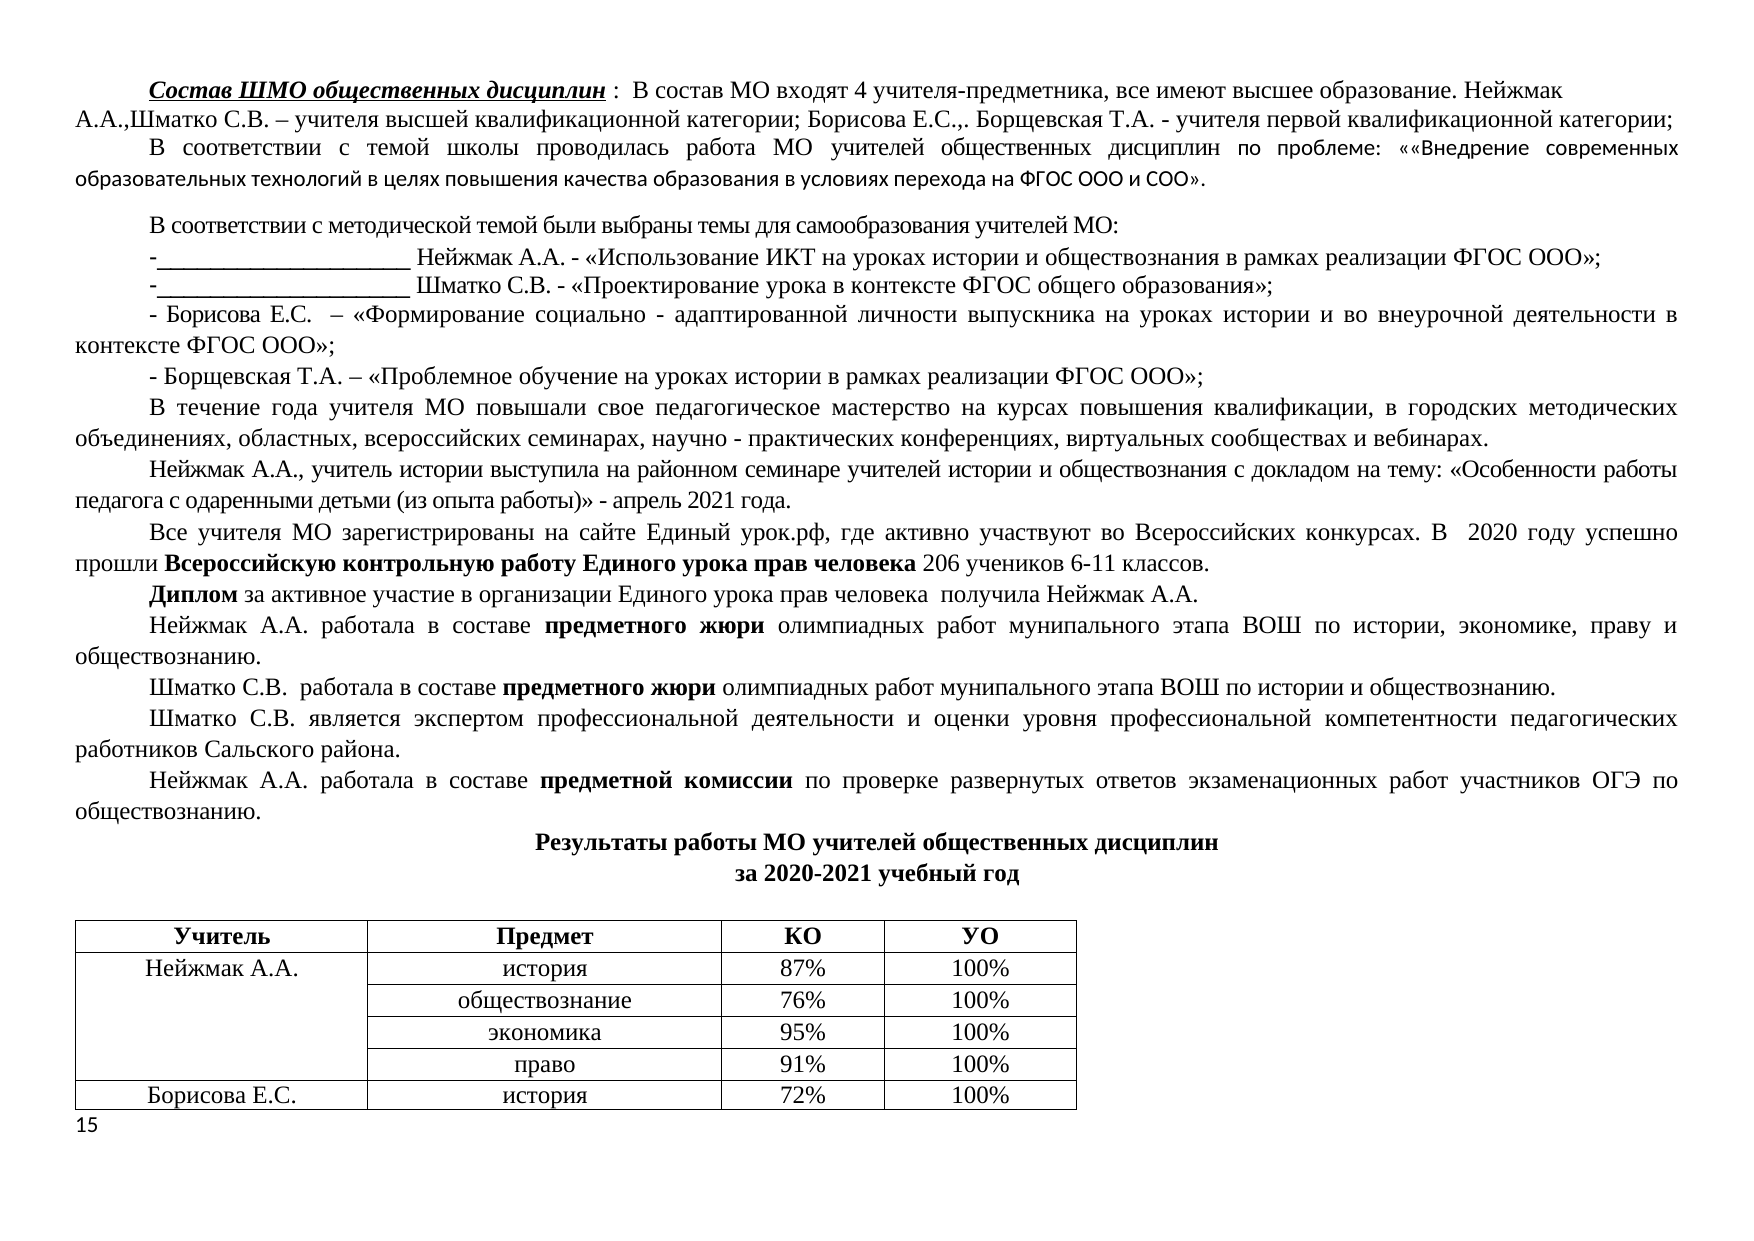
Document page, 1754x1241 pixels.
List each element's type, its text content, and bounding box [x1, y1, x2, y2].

table_header КО [722, 921, 884, 952]
table_cell обществознание [368, 985, 721, 1016]
table_cell 100% [885, 1049, 1076, 1079]
table_cell история [368, 1081, 721, 1109]
text - Борщевская Т.А. – «Проблемное обучение на уроках истории в рамках реализации ФГОС ООО»; [75, 361, 1679, 390]
table_cell 100% [885, 953, 1076, 984]
table_cell 91% [722, 1049, 884, 1079]
text В соответствии с темой школы проводилась работа МО учителей общественных дисциплин по проблеме: ««Внедрение современных образовательных технологий в целях повышения качества образования в условиях перехода на ФГОС ООО и СОО». [75, 132, 1679, 192]
list Шматко С.В. - «Проектирование урока в контексте ФГОС общего образования»; [75, 271, 1679, 299]
table_cell 95% [722, 1017, 884, 1048]
text Шматко С.В. работала в составе предметного жюри олимпиадных работ мунипального этапа ВОШ по истории и обществознанию. [75, 672, 1679, 701]
table_cell история [368, 953, 721, 984]
table_cell право [368, 1049, 721, 1079]
table_cell 100% [885, 1081, 1076, 1109]
text В течение года учителя МО повышали свое педагогическое мастерство на курсах повышения квалификации, в городских методических объединениях, областных, всероссийских семинарах, научно - практических конференциях, виртуальных сообществах и вебинарах. [75, 392, 1679, 452]
text Диплом за активное участие в организации Единого урока прав человека получила Нейжмак А.А. [75, 579, 1679, 607]
table_cell 76% [722, 985, 884, 1016]
text за 2020-2021 учебный год [75, 858, 1679, 887]
table_cell 72% [722, 1081, 884, 1109]
list Нейжмак А.А. - «Использование ИКТ на уроках истории и обществознания в рамках реализации ФГОС ООО»; [75, 242, 1679, 271]
table_cell Борисова Е.С. [76, 1081, 367, 1109]
text Результаты работы МО учителей общественных дисциплин [75, 827, 1679, 856]
text Шматко С.В. является экспертом профессиональной деятельности и оценки уровня профессиональной компетентности педагогических работников Сальского района. [75, 703, 1679, 763]
text Нейжмак А.А. работала в составе предметной комиссии по проверке развернутых ответов экзаменационных работ участников ОГЭ по обществознанию. [75, 765, 1679, 825]
text Состав ШМО общественных дисциплин : В состав МО входят 4 учителя-предметника, все имеют высшее образование. Нейжмак А.А.,Шматко С.В. – учителя высшей квалификационной категории; Борисова Е.С.,. Борщевская Т.А. - учителя первой квалификационной категории; [75, 75, 1679, 132]
text В соответствии с методической темой были выбраны темы для самообразования учителей МО: [75, 211, 1679, 239]
table_cell 100% [885, 1017, 1076, 1048]
text Нейжмак А.А., учитель истории выступила на районном семинаре учителей истории и обществознания с докладом на тему: «Особенности работы педагога с одаренными детьми (из опыта работы)» - апрель 2021 года. [75, 454, 1679, 514]
table_cell 100% [885, 985, 1076, 1016]
table_header УО [885, 921, 1076, 952]
text - Борисова Е.С. – «Формирование социально - адаптированной личности выпускника на уроках истории и во внеурочной деятельности в контексте ФГОС ООО»; [75, 299, 1679, 359]
text Нейжмак А.А. работала в составе предметного жюри олимпиадных работ мунипального этапа ВОШ по истории, экономике, праву и обществознанию. [75, 610, 1679, 669]
table_header Предмет [368, 921, 721, 952]
table_cell Нейжмак А.А. [76, 953, 367, 1079]
table_cell экономика [368, 1017, 721, 1048]
text Все учителя МО зарегистрированы на сайте Единый урок.рф, где активно участвуют во Всероссийских конкурсах. В 2020 году успешно прошли Всероссийскую контрольную работу Единого урока прав человека 206 учеников 6-11 классов. [75, 517, 1679, 576]
table_cell 87% [722, 953, 884, 984]
table_header Учитель [76, 921, 367, 952]
